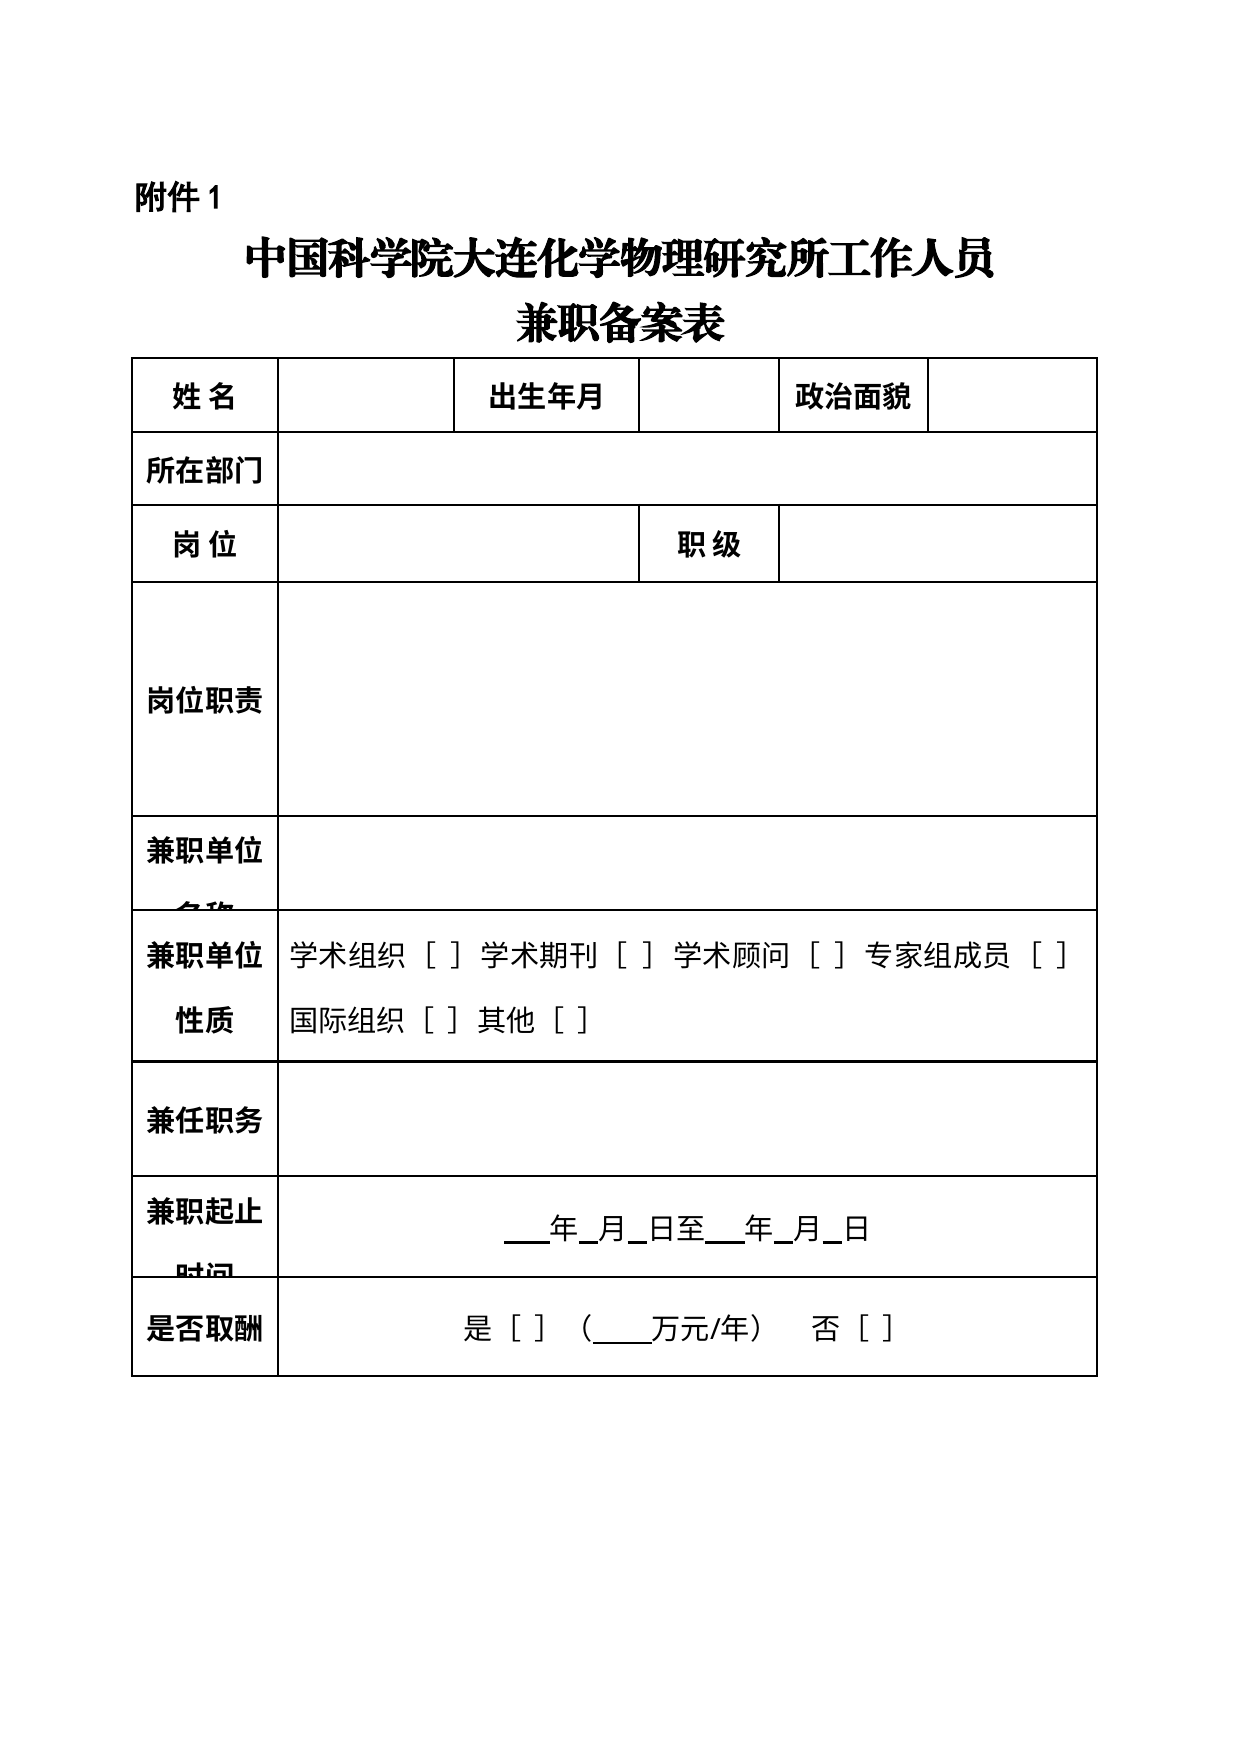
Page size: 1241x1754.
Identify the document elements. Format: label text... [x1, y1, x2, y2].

table_cell 所在部门 [133, 433, 277, 503]
table_cell 岗位职责 [133, 583, 277, 814]
table_header 出生年月 [455, 359, 638, 431]
table_cell 学术组织［ ］学术期刊［ ］学术顾问［ ］专家组成员［ ］国际组织［ ］其他［ ］ [279, 911, 1096, 1060]
table_cell [279, 506, 638, 581]
table_cell [279, 583, 1096, 814]
table_cell [279, 817, 1096, 909]
table_cell 兼职单位 性质 [133, 911, 277, 1060]
table_header [640, 359, 778, 431]
table_header [279, 359, 453, 431]
table_cell 岗 位 [133, 506, 277, 581]
table_cell 年 月 日至 年 月 日 [279, 1177, 1096, 1276]
text 附件1 [133, 162, 1063, 227]
table_header 姓 名 [133, 359, 277, 431]
table_cell 是［ ］（ 万元/年） 否［ ］ [279, 1278, 1096, 1375]
table_cell 兼职起止 时间 [133, 1177, 277, 1276]
table_cell [780, 506, 1096, 581]
table_header [929, 359, 1096, 431]
text 兼职备案表 [177, 292, 1063, 357]
table_cell 兼职单位名称 [133, 817, 277, 909]
table_cell [279, 433, 1096, 503]
text 中国科学院大连化学物理研究所工作人员 [177, 227, 1063, 292]
table_cell 兼任职务 [133, 1063, 277, 1175]
table_cell 是否取酬 [133, 1278, 277, 1375]
table_cell [279, 1063, 1096, 1175]
table_header 政治面貌 [780, 359, 927, 431]
table_cell 职 级 [640, 506, 778, 581]
